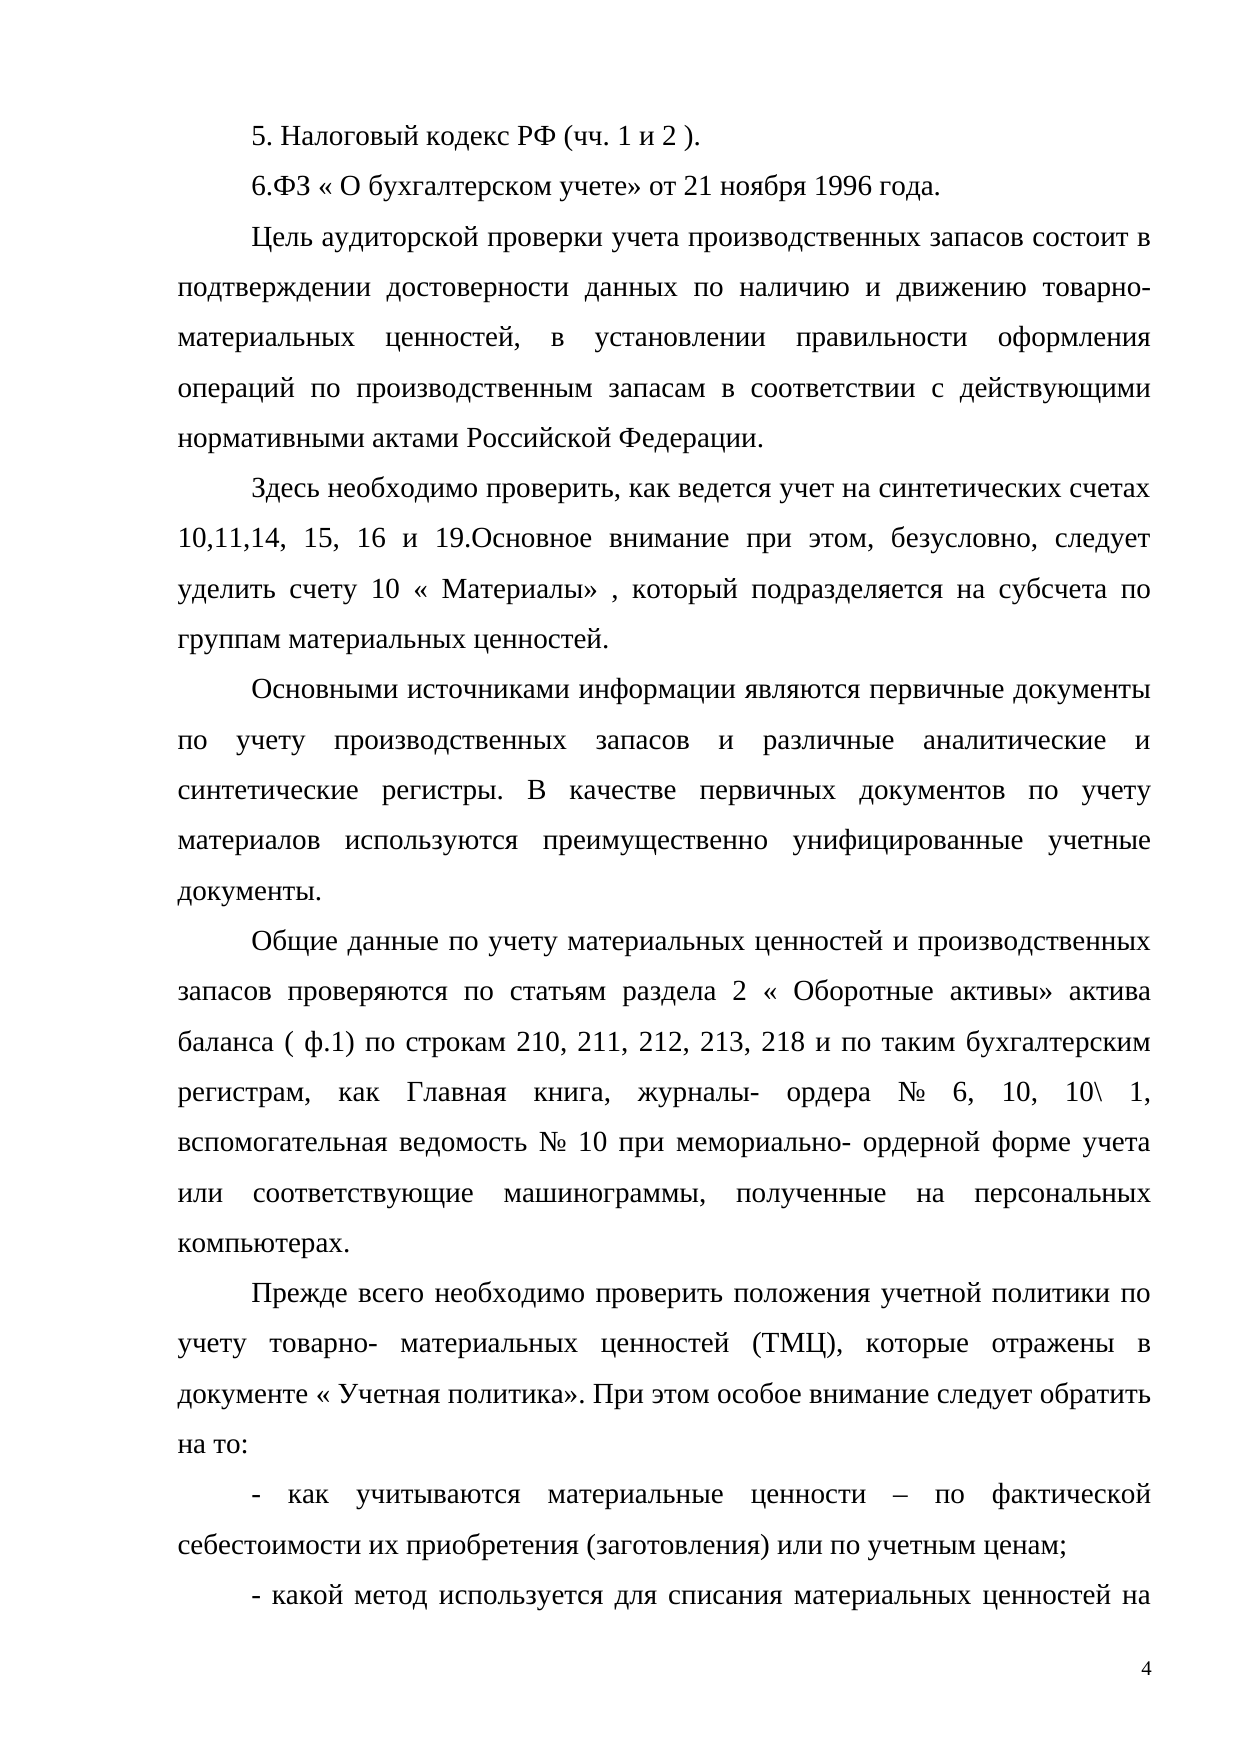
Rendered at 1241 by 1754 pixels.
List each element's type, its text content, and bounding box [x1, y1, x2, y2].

text Здесь необходимо проверить, как ведется учет на синтетических счетах 10,11,14, 15, 16 и 19.Основное внимание при этом, безусловно, следует уделить счету 10 « Материалы» , который подразделяется на субсчета по группам материальных ценностей. [177, 470, 1152, 655]
text Прежде всего необходимо проверить положения учетной политики по учету товарно- материальных ценностей (ТМЦ), которые отражены в документе « Учетная политика». При этом особое внимание следует обратить на то: [177, 1275, 1152, 1460]
text 5. Налоговый кодекс РФ (чч. 1 и 2 ). [177, 118, 1152, 152]
text 6.ФЗ « О бухгалтерском учете» от 21 ноября 1996 года. [177, 168, 1152, 202]
text Общие данные по учету материальных ценностей и производственных запасов проверяются по статьям раздела 2 « Оборотные активы» актива баланса ( ф.1) по строкам 210, 211, 212, 213, 218 и по таким бухгалтерским регистрам, как Главная книга, журналы- ордера № 6, 10, 10\ 1, вспомогательная ведомость № 10 при мемориально- ордерной форме учета или соответствующие машинограммы, полученные на персональных компьютерах. [177, 923, 1152, 1258]
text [177, 1577, 1152, 1611]
text Цель аудиторской проверки учета производственных запасов состоит в подтверждении достоверности данных по наличию и движению товарно- материальных ценностей, в установлении правильности оформления операций по производственным запасам в соответствии с действующими нормативными актами Российской Федерации. [177, 219, 1152, 453]
text Основными источниками информации являются первичные документы по учету производственных запасов и различные аналитические и синтетические регистры. В качестве первичных документов по учету материалов используются преимущественно унифицированные учетные документы. [177, 672, 1152, 906]
text - как учитываются материальные ценности – по фактической себестоимости их приобретения (заготовления) или по учетным ценам; [177, 1477, 1152, 1560]
